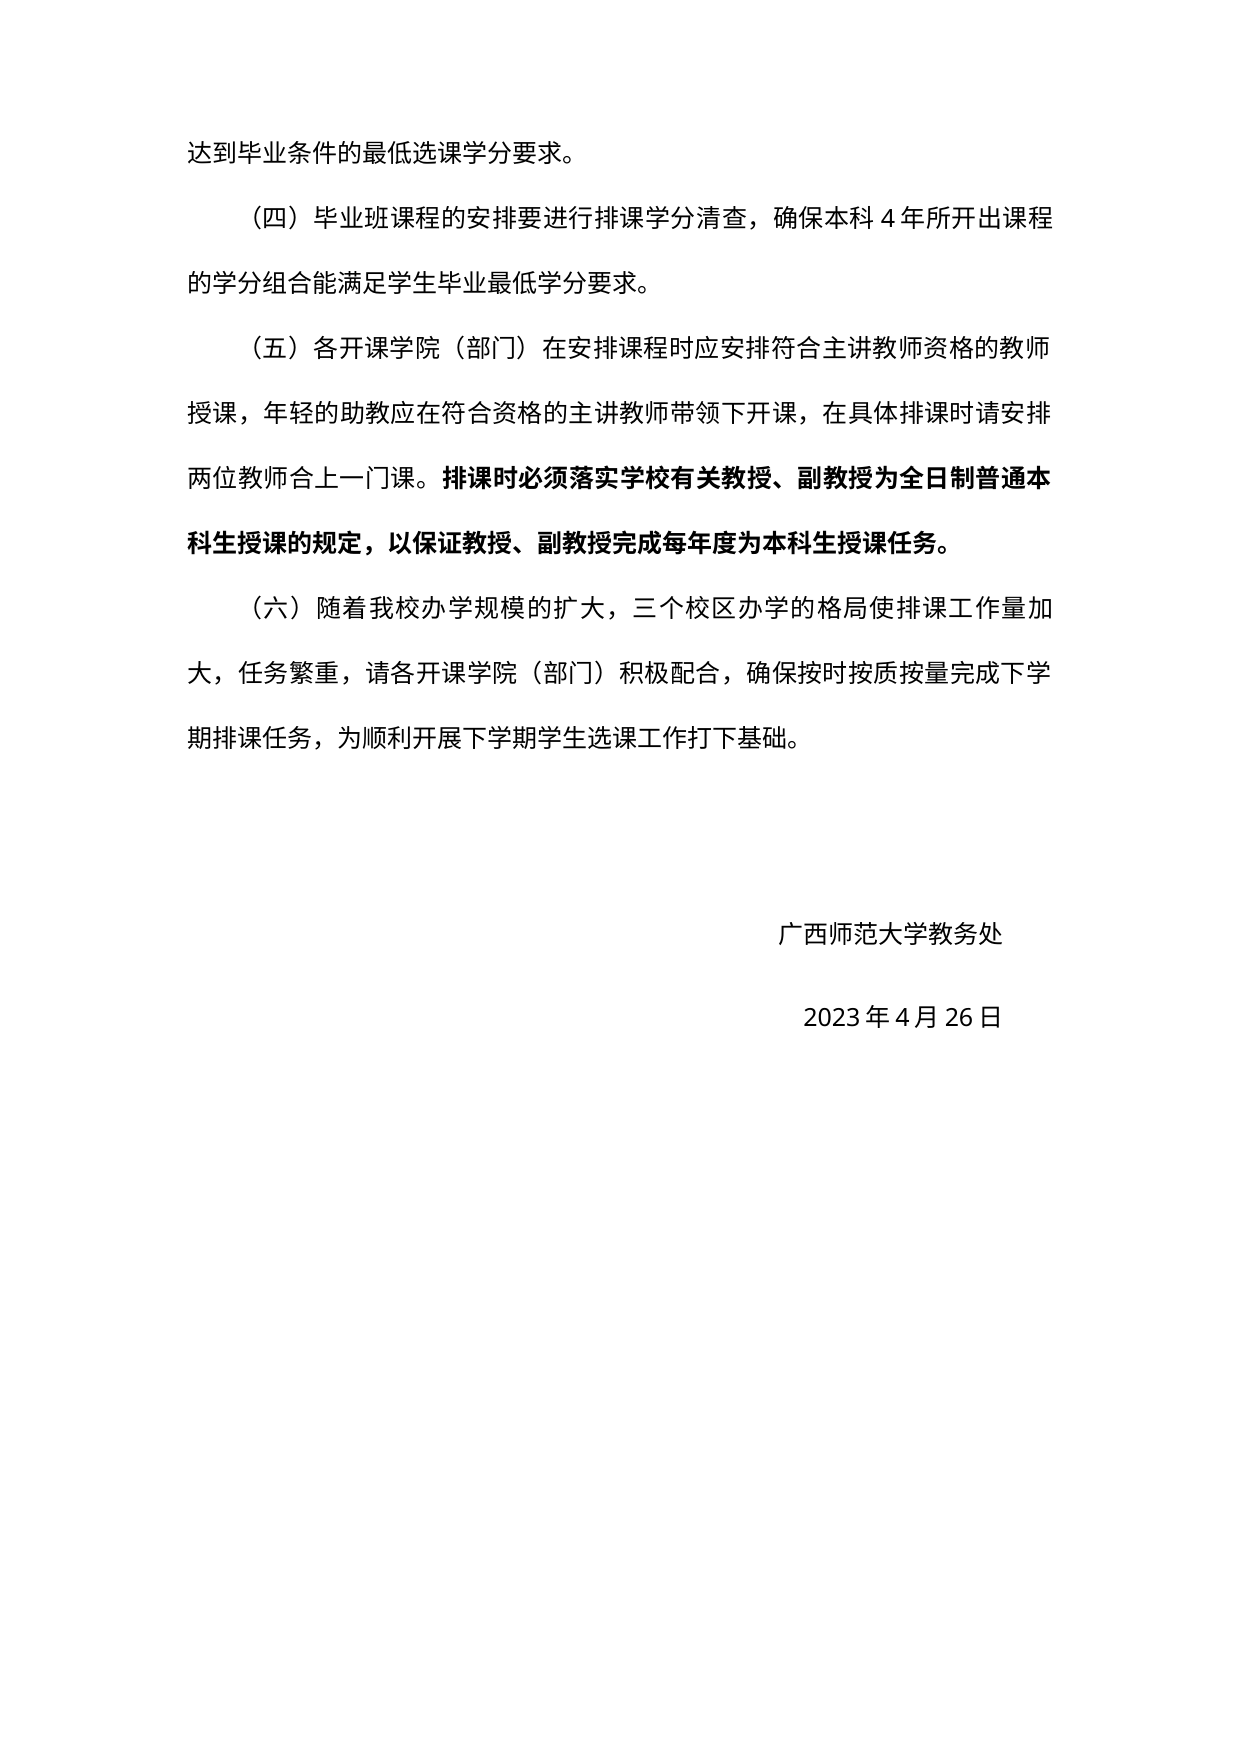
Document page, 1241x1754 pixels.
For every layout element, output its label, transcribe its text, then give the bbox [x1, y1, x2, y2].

text （六）随着我校办学规模的扩大，三个校区办学的格局使排课工作量加大，任务繁重，请各开课学院（部门）积极配合，确保按时按质按量完成下学期排课任务，为顺利开展下学期学生选课工作打下基础。 [187, 574, 1053, 769]
text 2023年4月26日 [187, 983, 1003, 1048]
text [187, 119, 1053, 184]
text （五）各开课学院（部门）在安排课程时应安排符合主讲教师资格的教师授课，年轻的助教应在符合资格的主讲教师带领下开课，在具体排课时请安排两位教师合上一门课。排课时必须落实学校有关教授、副教授为全日制普通本科生授课的规定，以保证教授、副教授完成每年度为本科生授课任务。 [187, 314, 1053, 574]
text 广西师范大学教务处 [187, 900, 1003, 965]
text （四）毕业班课程的安排要进行排课学分清查，确保本科4年所开出课程的学分组合能满足学生毕业最低学分要求。 [187, 184, 1053, 314]
